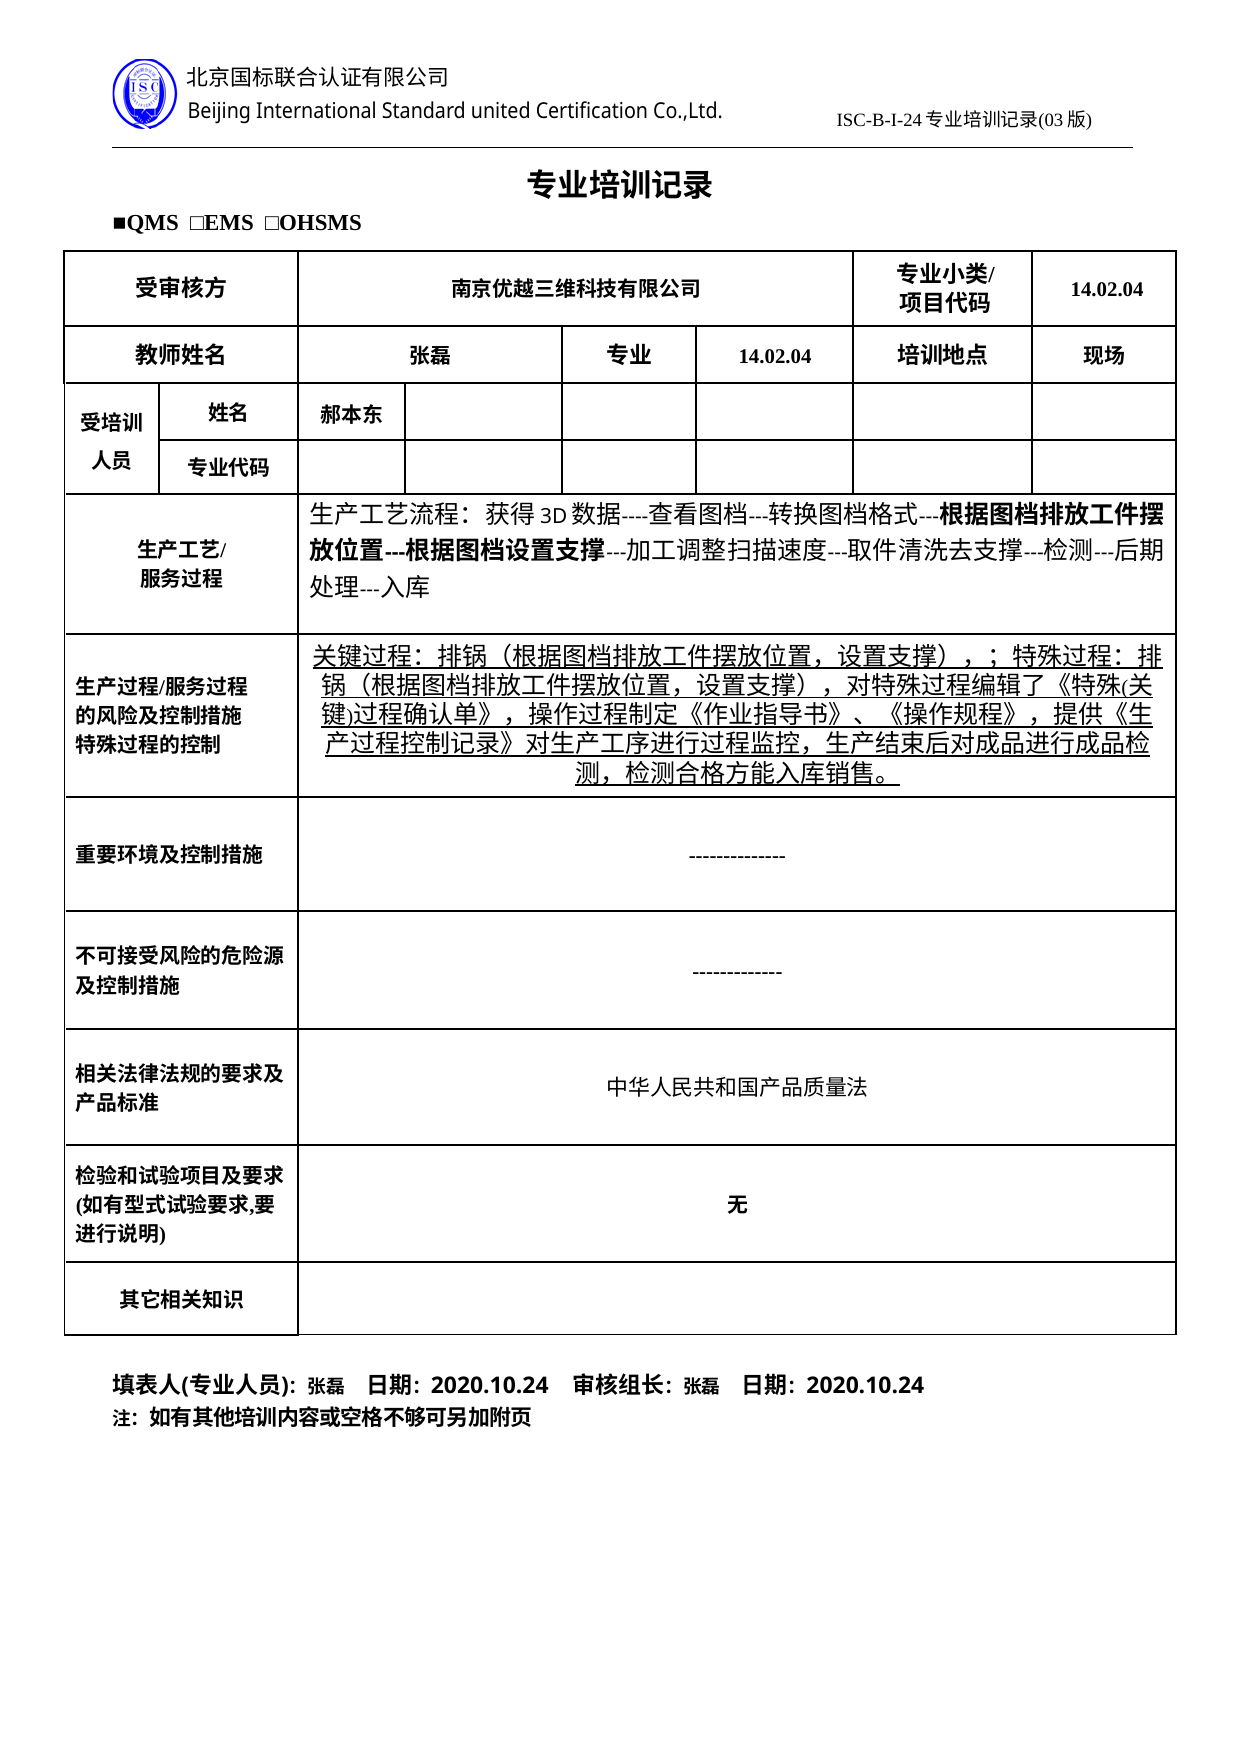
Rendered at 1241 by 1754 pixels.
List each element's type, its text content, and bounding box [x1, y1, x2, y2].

table_cell [299, 1263, 1175, 1333]
text 专业培训记录 [112, 166, 1128, 204]
table_cell [1033, 441, 1175, 492]
table_cell 无 [299, 1146, 1175, 1261]
table_header 受审核方 [65, 252, 297, 324]
table_cell 生产工艺/ 服务过程 [65, 494, 297, 632]
table_cell 不可接受风险的危险源及控制措施 [65, 911, 297, 1028]
table_cell 14.02.04 [697, 327, 852, 382]
table_cell [563, 441, 695, 492]
picture [112, 59, 180, 128]
table_cell 其它相关知识 [65, 1262, 297, 1333]
table_cell ------------- [299, 912, 1175, 1028]
table_cell [1033, 384, 1175, 439]
table_cell 现场 [1033, 327, 1175, 382]
table_cell 关键过程：排锅（根据图档排放工件摆放位置，设置支撑），；特殊过程：排锅（根据图档排放工件摆放位置，设置支撑），对特殊过程编辑了《特殊(关键)过程确认单》，操作过程制定《作业指导书》、《操作规程》，提供《生产过程控制记录》对生产工序进行过程监控，生产结束后对成品进行成品检测，检测合格方能入库销售。 [299, 635, 1175, 796]
text 注：如有其他培训内容或空格不够可另加附页 [112, 1400, 1128, 1432]
table_header 专业小类/ 项目代码 [854, 252, 1031, 324]
table_cell 重要环境及控制措施 [65, 797, 297, 910]
table_cell 专业 [563, 327, 695, 382]
table_cell [406, 384, 561, 439]
table_cell 张磊 [299, 327, 561, 382]
table_cell 相关法律法规的要求及产品标准 [65, 1029, 297, 1144]
table_cell 姓名 [160, 384, 297, 439]
table_cell 中华人民共和国产品质量法 [299, 1030, 1175, 1144]
table_cell 受培训人员 [65, 383, 158, 492]
table_cell [697, 384, 852, 439]
table_cell 专业代码 [160, 441, 297, 492]
table_cell [854, 384, 1031, 439]
table_cell [854, 441, 1031, 492]
table_cell 教师姓名 [65, 327, 297, 382]
table_cell 生产过程/服务过程 的风险及控制措施 特殊过程的控制 [65, 634, 297, 796]
table_cell 生产工艺流程：获得3D数据----查看图档---转换图档格式---根据图档排放工件摆放位置---根据图档设置支撑---加工调整扫描速度---取件清洗去支撑---检测---后期处理---入库 [299, 495, 1175, 632]
text ■QMS □EMS □OHSMS [112, 204, 1128, 237]
table_cell -------------- [299, 798, 1175, 910]
table_cell [299, 441, 404, 492]
table_cell [697, 441, 852, 492]
table_cell [406, 441, 561, 492]
table_cell [563, 384, 695, 439]
table_header 南京优越三维科技有限公司 [299, 252, 852, 324]
table_cell 郝本东 [299, 384, 404, 439]
table_cell 检验和试验项目及要求(如有型式试验要求,要进行说明) [65, 1145, 297, 1261]
text 填表人(专业人员)：张磊 日期：2020.10.24 审核组长：张磊 日期：2020.10.24 [112, 1367, 1128, 1400]
table_cell 培训地点 [854, 327, 1031, 382]
table_header 14.02.04 [1033, 252, 1175, 324]
